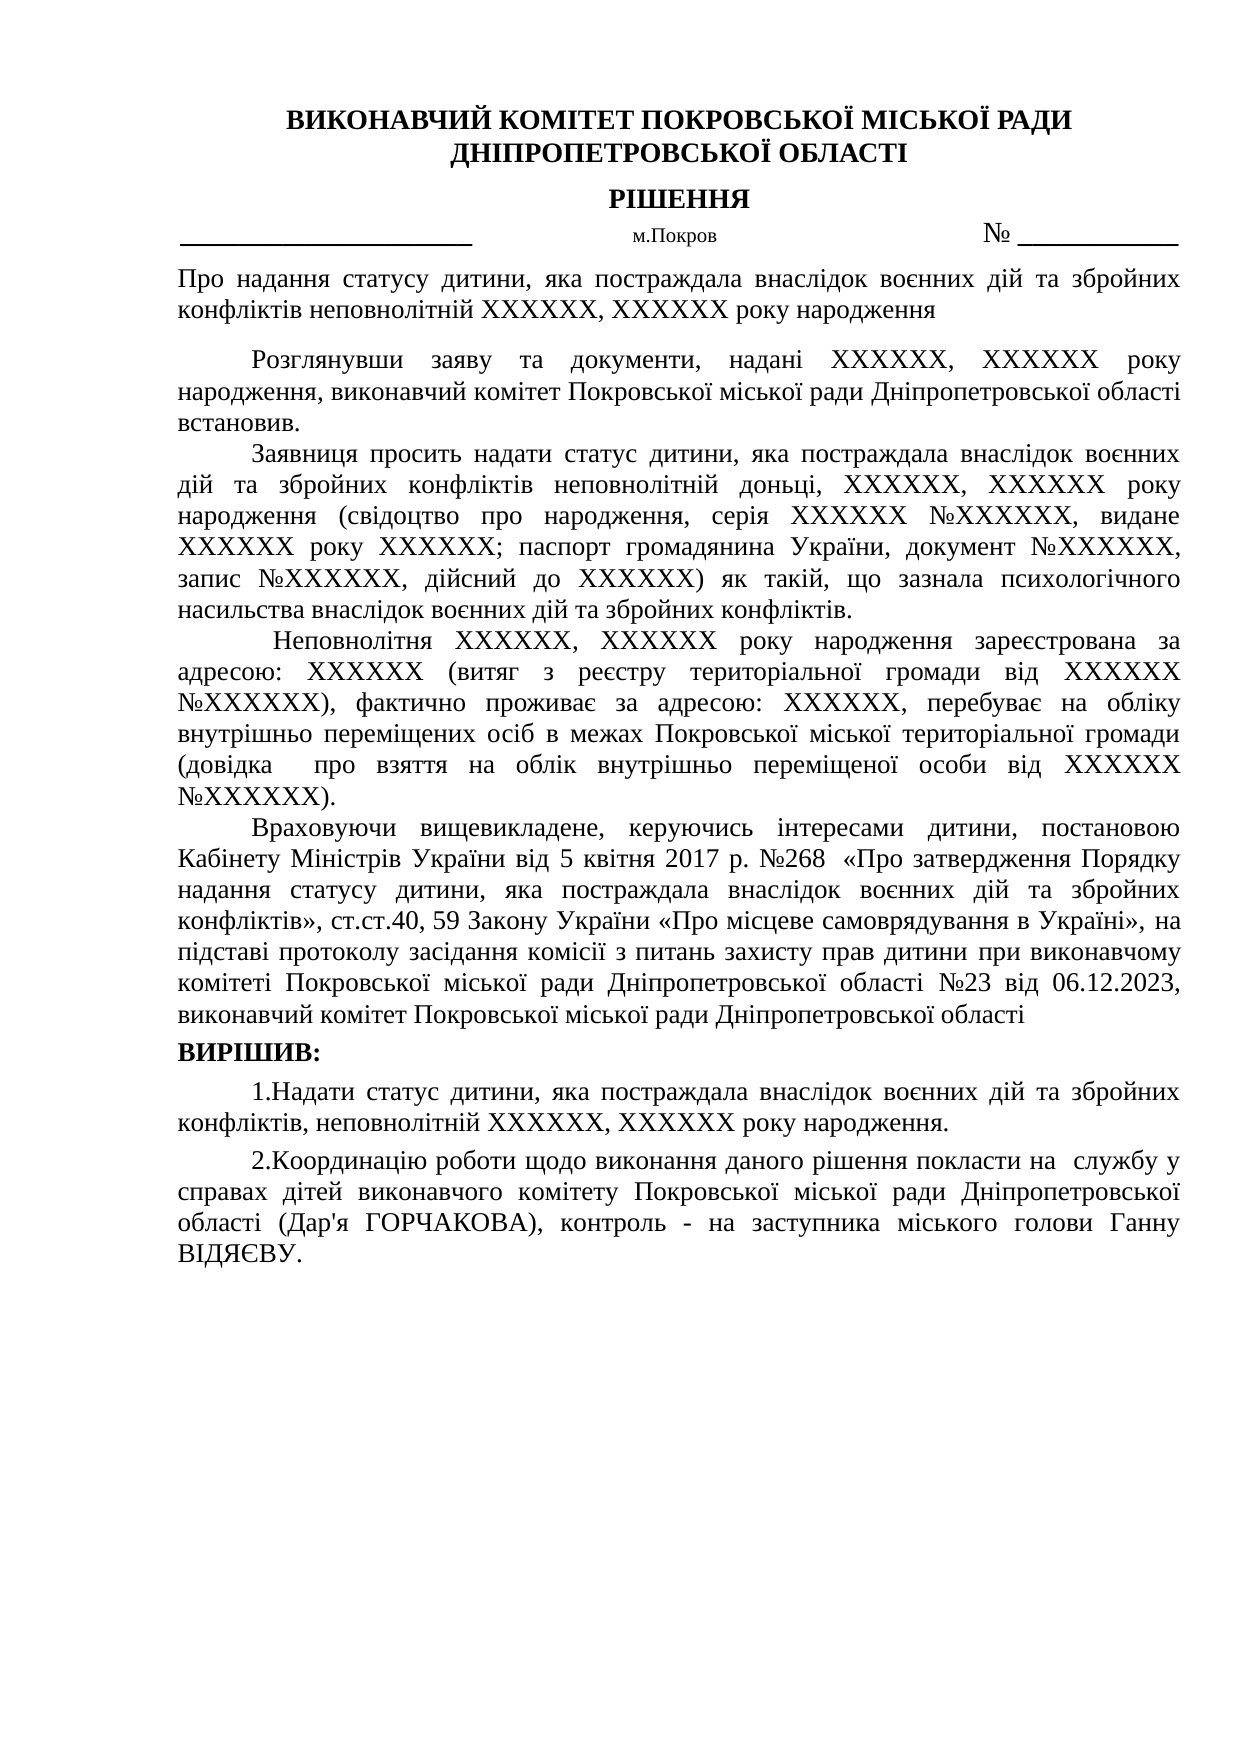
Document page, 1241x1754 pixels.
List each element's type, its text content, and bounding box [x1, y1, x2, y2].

text РІШЕННЯ [177, 183, 1181, 215]
text Заявниця просить надати статус дитини, яка постраждала внаслідок воєнних дій та збройних конфліктів неповнолітній доньці, ХХХХХХ, ХХХХХХ року народження (свідоцтво про народження, серія ХХХХХХ №ХХХХХХ, видане ХХХХХХ року ХХХХХХ; паспорт громадянина України, документ №ХХХХХХ, запис №ХХХХХХ, дійсний до ХХХХХХ) як такій, що зазнала психологічного насильства внаслідок воєнних дій та збройних конфліктів. [177, 437, 1181, 624]
text Розглянувши заяву та документи, надані ХХХХХХ, ХХХХХХ року народження, виконавчий комітет Покровської міської ради Дніпропетровської області встановив. [177, 344, 1181, 437]
text ВИКОНАВЧИЙ КОМІТЕТ ПОКРОВСЬКОЇ МІСЬКОЇ РАДИ [177, 103, 1181, 136]
text 2.Координацію роботи щодо виконання даного рішення покласти на службу у справах дітей виконавчого комітету Покровської міської ради Дніпропетровської області (Дар'я ГОРЧАКОВА), контроль - на заступника міського голови Ганну ВІДЯЄВУ. [177, 1144, 1181, 1269]
text Неповнолітня ХХХХХХ, ХХХХХХ року народження зареєстрована за адресою: ХХХХХХ (витяг з реєстру територіальної громади від ХХХХХХ №ХХХХХХ), фактично проживає за адресою: ХХХХХХ, перебуває на обліку внутрішньо переміщених осіб в межах Покровської міської територіальної громади (довідка про взяття на облік внутрішньо переміщеної особи від ХХХХХХ №ХХХХХХ). [177, 624, 1181, 811]
text Враховуючи вищевикладене, керуючись інтересами дитини, постановою Кабінету Міністрів України від 5 квітня 2017 р. №268 «Про затвердження Порядку надання статусу дитини, яка постраждала внаслідок воєнних дій та збройних конфліктів», ст.ст.40, 59 Закону України «Про місцеве самоврядування в Україні», на підставі протоколу засідання комісії з питань захисту прав дитини при виконавчому комітеті Покровської міської ради Дніпропетровської області №23 від 06.12.2023, виконавчий комітет Покровської міської ради Дніпропетровської області [177, 811, 1181, 1029]
text ВИРІШИВ: [177, 1036, 1181, 1067]
text ДНІПРОПЕТРОВСЬКОЇ ОБЛАСТІ [177, 136, 1181, 168]
text Про надання статусу дитини, яка постраждала внаслідок воєнних дій та збройних конфліктів неповнолітній ХХХХХХ, ХХХХХХ року народження [177, 262, 1181, 324]
text ____________________ м.Покров № ___________ [177, 215, 1181, 248]
text 1.Надати статус дитини, яка постраждала внаслідок воєнних дій та збройних конфліктів, неповнолітній ХХХХХХ, ХХХХХХ року народження. [177, 1074, 1181, 1137]
